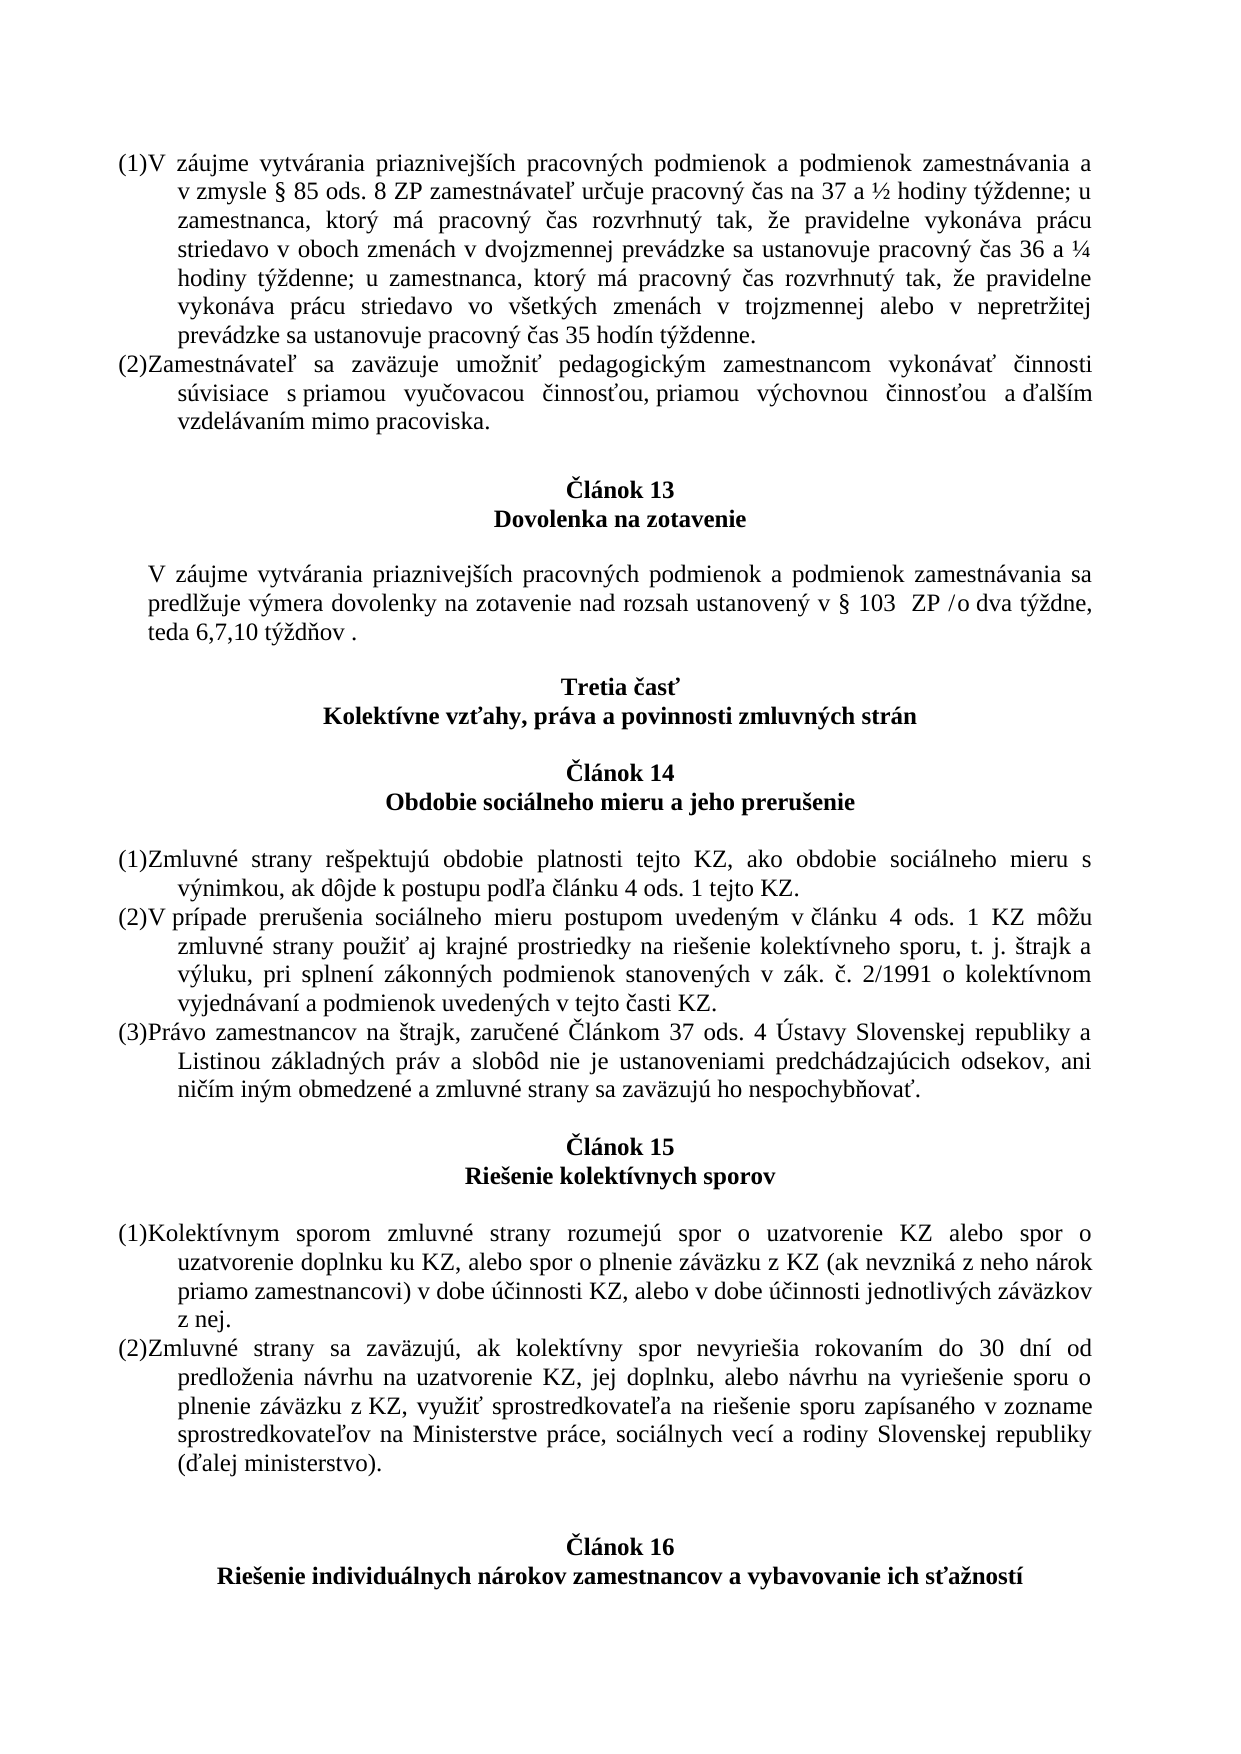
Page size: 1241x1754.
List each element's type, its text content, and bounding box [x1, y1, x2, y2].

list Zmluvné strany sa zaväzujú, ak kolektívny spor nevyriešia rokovaním do 30 dní od predloženia návrhu na uzatvorenie KZ, jej doplnku, alebo návrhu na vyriešenie sporu o plnenie záväzku z KZ, využiť sprostredkovateľa na riešenie sporu zapísaného v zozname sprostredkovateľov na Ministerstve práce, sociálnych vecí a rodiny Slovenskej republiky (ďalej ministerstvo). [118, 1333, 1093, 1477]
subtitle V záujme vytvárania priaznivejších pracovných podmienok a podmienok zamestnávania a v zmysle § 85 ods. 8 ZP zamestnávateľ určuje pracovný čas na 37 a ½ hodiny týždenne; u zamestnanca, ktorý má pracovný čas rozvrhnutý tak, že pravidelne vykonáva prácu striedavo v oboch zmenách v dvojzmennej prevádzke sa ustanovuje pracovný čas 36 a ¼ hodiny týždenne; u zamestnanca, ktorý má pracovný čas rozvrhnutý tak, že pravidelne vykonáva prácu striedavo vo všetkých zmenách v trojzmennej alebo v nepretržitej prevádzke sa ustanovuje pracovný čas 35 hodín týždenne. [118, 148, 1093, 349]
text Kolektívne vzťahy, práva a povinnosti zmluvných strán [148, 701, 1093, 729]
text Riešenie kolektívnych sporov [148, 1161, 1093, 1189]
list V prípade prerušenia sociálneho mieru postupom uvedeným v článku 4 ods. 1 KZ môžu zmluvné strany použiť aj krajné prostriedky na riešenie kolektívneho sporu, t. j. štrajk a výluku, pri splnení zákonných podmienok stanovených v zák. č. 2/1991 o kolektívnom vyjednávaní a podmienok uvedených v tejto časti KZ. [118, 902, 1093, 1017]
text Obdobie sociálneho mieru a jeho prerušenie [148, 787, 1093, 816]
subtitle V záujme vytvárania priaznivejších pracovných podmienok a podmienok zamestnávania sa predlžuje výmera dovolenky na zotavenie nad rozsah ustanovený v § 103 ZP /o dva týždne, teda 6,7,10 týždňov . [148, 559, 1093, 646]
subtitle Dovolenka na zotavenie [148, 504, 1093, 533]
subtitle Zamestnávateľ sa zaväzuje umožniť pedagogickým zamestnancom vykonávať činnosti súvisiace s priamou vyučovacou činnosťou, priamou výchovnou činnosťou a ďalším vzdelávaním mimo pracoviska. [118, 349, 1093, 435]
text Tretia časť [148, 672, 1093, 701]
list Kolektívnym sporom zmluvné strany rozumejú spor o uzatvorenie KZ alebo spor o uzatvorenie doplnku ku KZ, alebo spor o plnenie záväzku z KZ (ak nevzniká z neho nárok priamo zamestnancovi) v dobe účinnosti KZ, alebo v dobe účinnosti jednotlivých záväzkov z nej. [118, 1218, 1093, 1333]
text Článok 16 [148, 1532, 1093, 1561]
text Riešenie individuálnych nárokov zamestnancov a vybavovanie ich sťažností [148, 1561, 1093, 1590]
list Zmluvné strany rešpektujú obdobie platnosti tejto KZ, ako obdobie sociálneho mieru s výnimkou, ak dôjde k postupu podľa článku 4 ods. 1 tejto KZ. [118, 844, 1093, 902]
subtitle Článok 13 [148, 476, 1093, 504]
list Právo zamestnancov na štrajk, zaručené Článkom 37 ods. 4 Ústavy Slovenskej republiky a Listinou základných práv a slobôd nie je ustanoveniami predchádzajúcich odsekov, ani ničím iným obmedzené a zmluvné strany sa zaväzujú ho nespochybňovať. [118, 1017, 1093, 1103]
text Článok 14 [148, 758, 1093, 787]
text Článok 15 [148, 1132, 1093, 1161]
